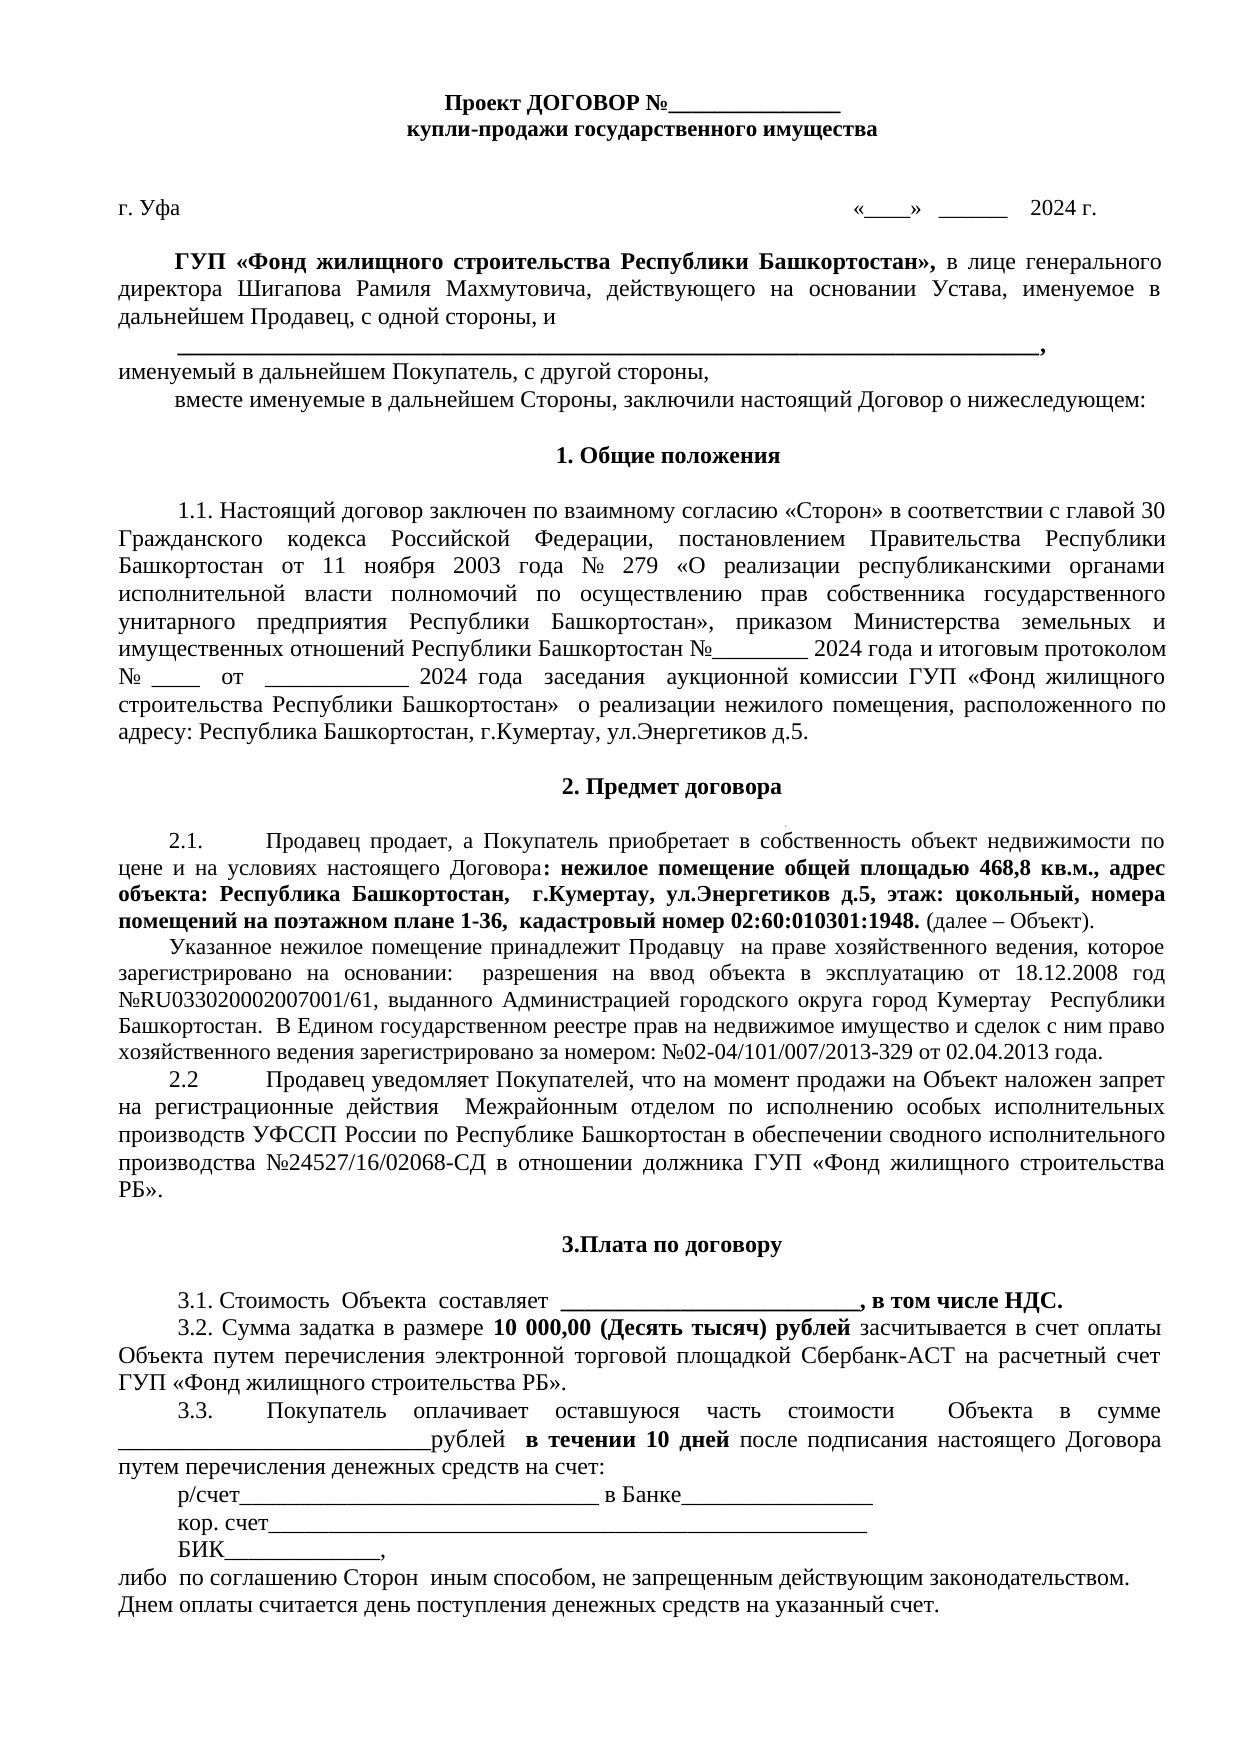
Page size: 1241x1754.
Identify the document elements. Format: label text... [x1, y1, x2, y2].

text 1.1. Настоящий договор заключен по взаимному согласию «Сторон» в соответствии с главой 30 Гражданского кодекса Российской Федерации, постановлением Правительства Республики Башкортостан от 11 ноября 2003 года № 279 «О реализации республиканскими органами исполнительной власти полномочий по осуществлению прав собственника государственного унитарного предприятия Республики Башкортостан», приказом Министерства земельных и имущественных отношений Республики Башкортостан №________ 2024 года и итоговым протоколом № ____ от ____________ 2024 года заседания аукционной комиссии ГУП «Фонд жилищного строительства Республики Башкортостан» о реализации нежилого помещения, расположенного по адресу: Республика Башкортостан, г.Кумертау, ул.Энергетиков д.5. [118, 496, 1167, 745]
text 3.2. Сумма задатка в размере 10 000,00 (Десять тысяч) рублей засчитывается в счет оплаты Объекта путем перечисления электронной торговой площадкой Сбербанк-АСТ на расчетный счет ГУП «Фонд жилищного строительства РБ». [118, 1313, 1162, 1396]
text р/счет______________________________ в Банке________________ [118, 1480, 1162, 1508]
text ГУП «Фонд жилищного строительства Республики Башкортостан», в лице генерального директора Шигапова Рамиля Махмутовича, действующего на основании Устава, именуемое в дальнейшем Продавец, с одной стороны, и [118, 247, 1162, 329]
text ________________________________________________________________________, именуемый в дальнейшем Покупатель, с другой стороны, [118, 329, 1167, 385]
list Указанное нежилое помещение принадлежит Продавцу на праве хозяйственного ведения, которое зарегистрировано на основании: разрешения на ввод объекта в эксплуатацию от 18.12.2008 год №RU033020002007001/61, выданного Администрацией городского округа город Кумертау Республики Башкортостан. В Едином государственном реестре прав на недвижимое имущество и сделок с ним право хозяйственного ведения зарегистрировано за номером: №02-04/101/007/2013-329 от 02.04.2013 года. [118, 933, 1167, 1065]
text кор. счет__________________________________________________ [118, 1508, 1162, 1535]
text БИК_____________, [118, 1535, 1162, 1563]
text Днем оплаты считается день поступления денежных средств на указанный счет. [118, 1590, 1162, 1618]
text 3.1. Стоимость Объекта составляет _________________________, в том числе НДС. [118, 1286, 1167, 1313]
list Продавец продает, а Покупатель приобретает в собственность объект недвижимости по цене и на условиях настоящего Договора: нежилое помещение общей площадью 468,8 кв.м., адрес объекта: Республика Башкортостан, г.Кумертау, ул.Энергетиков д.5, этаж: цокольный, номера помещений на поэтажном плане 1-36, кадастровый номер 02:60:010301:1948. (далее – Объект). [118, 828, 1167, 933]
text 1. Общие положения [118, 441, 1162, 469]
text вместе именуемые в дальнейшем Стороны, заключили настоящий Договор о нижеследующем: [118, 385, 1162, 412]
text 3.Плата по договору [118, 1230, 1167, 1258]
text г. Уфа «____» ______ 2024 г. [118, 194, 1167, 220]
text купли-продажи государственного имущества [118, 115, 1167, 141]
text Проект ДОГОВОР №_______________ [118, 89, 1167, 115]
text либо по соглашению Сторон иным способом, не запрещенным действующим законодательством. [118, 1563, 1162, 1590]
text 2. Предмет договора [177, 772, 1167, 800]
list Продавец уведомляет Покупателей, что на момент продажи на Объект наложен запрет на регистрационные действия Межрайонным отделом по исполнению особых исполнительных производств УФССП России по Республике Башкортостан в обеспечении сводного исполнительного производства №24527/16/02068-СД в отношении должника ГУП «Фонд жилищного строительства РБ». [118, 1065, 1167, 1203]
text 3.3. Покупатель оплачивает оставшуюся часть стоимости Объекта в сумме _________________________рублей в течении 10 дней после подписания настоящего Договора путем перечисления денежных средств на счет: [118, 1396, 1162, 1480]
